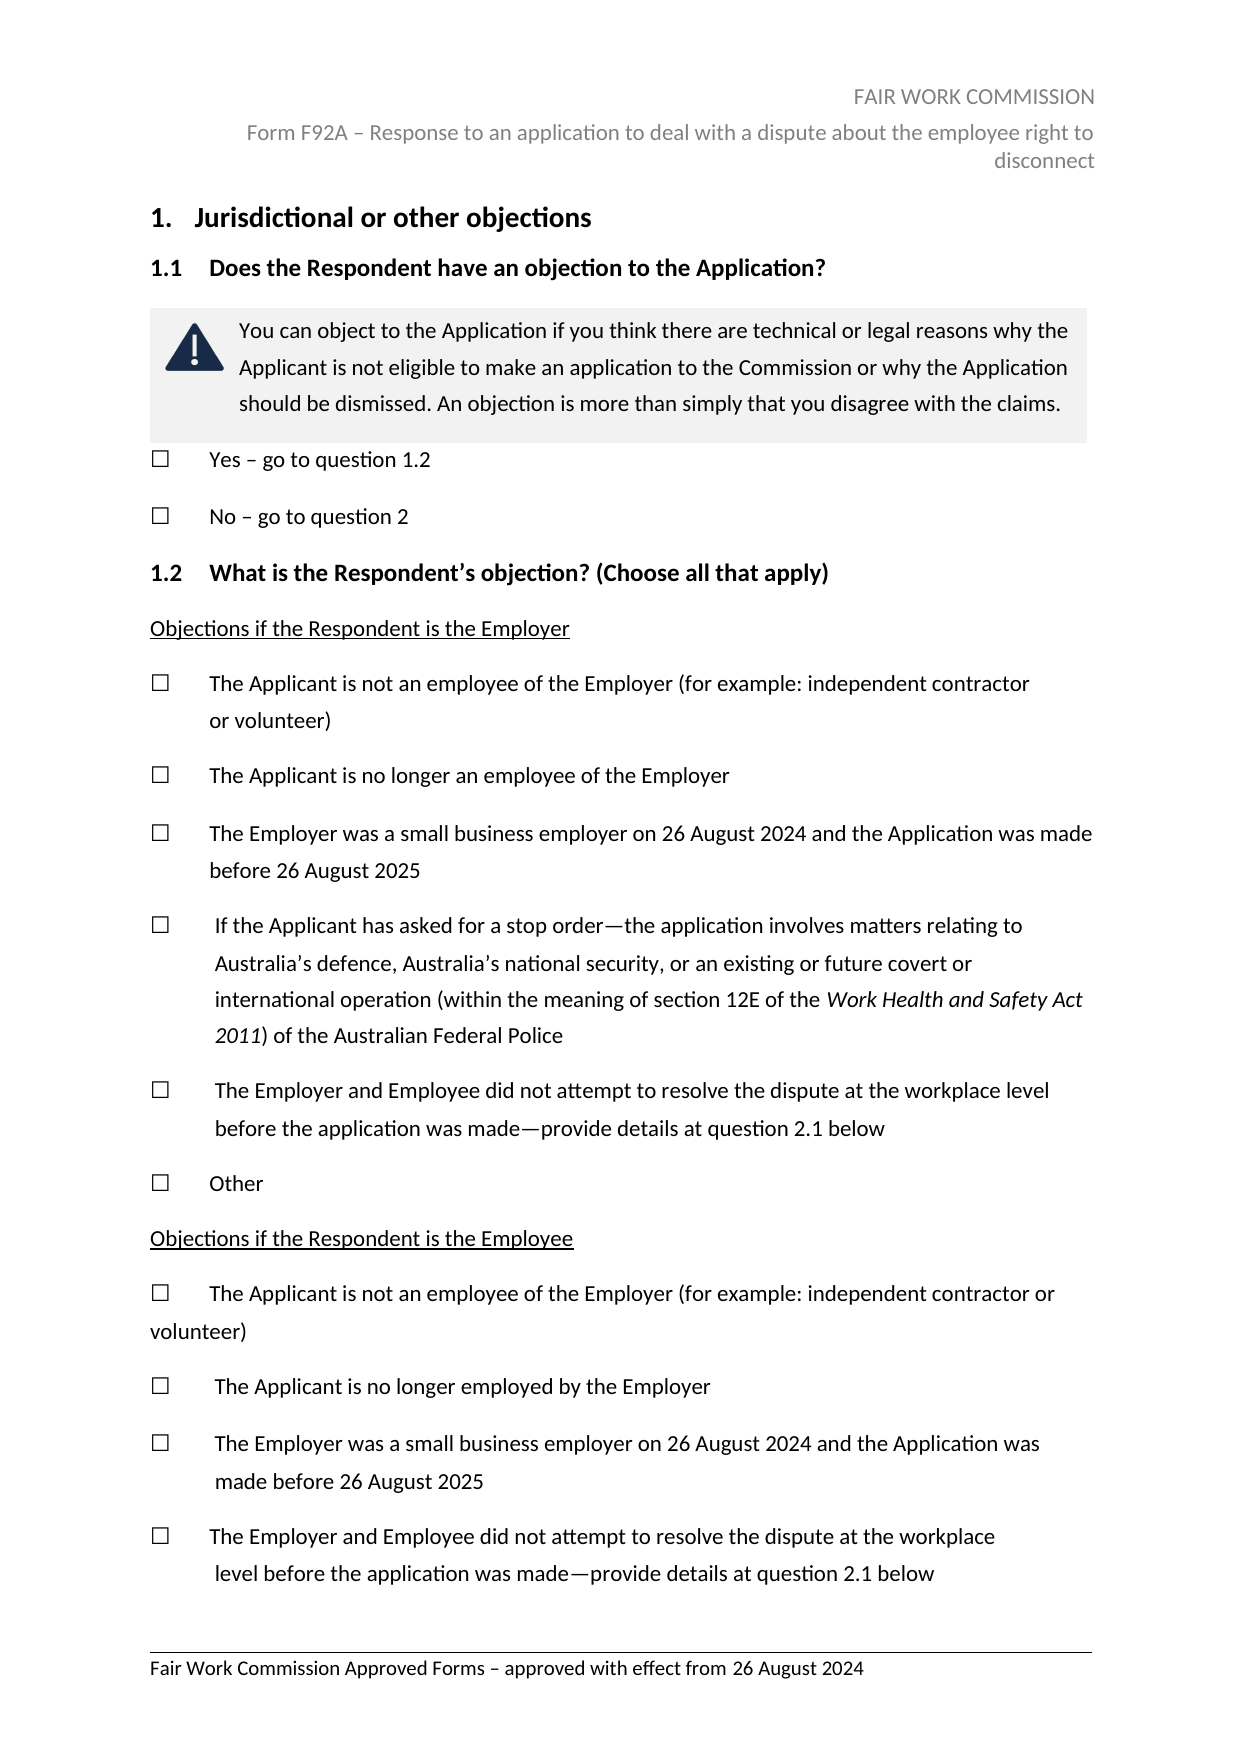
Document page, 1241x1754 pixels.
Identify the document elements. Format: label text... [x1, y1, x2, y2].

text The Applicant is not an employee of the Employer (for example: independent contractor or volunteer) [150, 667, 1031, 734]
text The Employer was a small business employer on 26 August 2024 and the Application was made before 26 August 2025 [150, 1427, 1095, 1495]
text ☐ The Employer was a small business employer on 26 August 2024 and the Application was made before 26 August 2025 [150, 817, 1095, 884]
text 1.1 Does the Respondent have an objection to the Application? [150, 252, 1031, 282]
picture [162, 317, 227, 377]
text 1.2 What is the Respondent’s objection? (Choose all that apply) [150, 557, 1031, 588]
subtitle Jurisdictional or other objections [150, 199, 1031, 235]
text Other [150, 1167, 1031, 1198]
text No – go to question 2 [150, 500, 1031, 531]
table_header You can object to the Application if you think there are technical or legal reasons why the Applicant is not eligible to make an application to the Commission or why the Application should be dismissed. An objection is more than simply that you disagree with the claims. [150, 308, 1087, 443]
text The Applicant is no longer an employee of the Employer [150, 759, 1031, 791]
text Objections if the Respondent is the Employee [150, 1224, 1031, 1252]
text The Employer and Employee did not attempt to resolve the dispute at the workplace level before the application was made—provide details at question 2.1 below [150, 1074, 1095, 1142]
text The Employer and Employee did not attempt to resolve the dispute at the workplace level before the application was made—provide details at question 2.1 below [150, 1520, 1031, 1587]
text The Applicant is not an employee of the Employer (for example: independent contractor or volunteer) [150, 1277, 1095, 1345]
text The Applicant is no longer employed by the Employer [150, 1370, 1095, 1401]
text If the Applicant has asked for a stop order—the application involves matters relating to Australia’s defence, Australia’s national security, or an existing or future covert or international operation (within the meaning of section 12E of the Work Health and Safety Act 2011) of the Australian Federal Police [150, 909, 1095, 1049]
text Objections if the Respondent is the Employer [150, 614, 1031, 642]
text Yes – go to question 1.2 [150, 443, 1031, 474]
